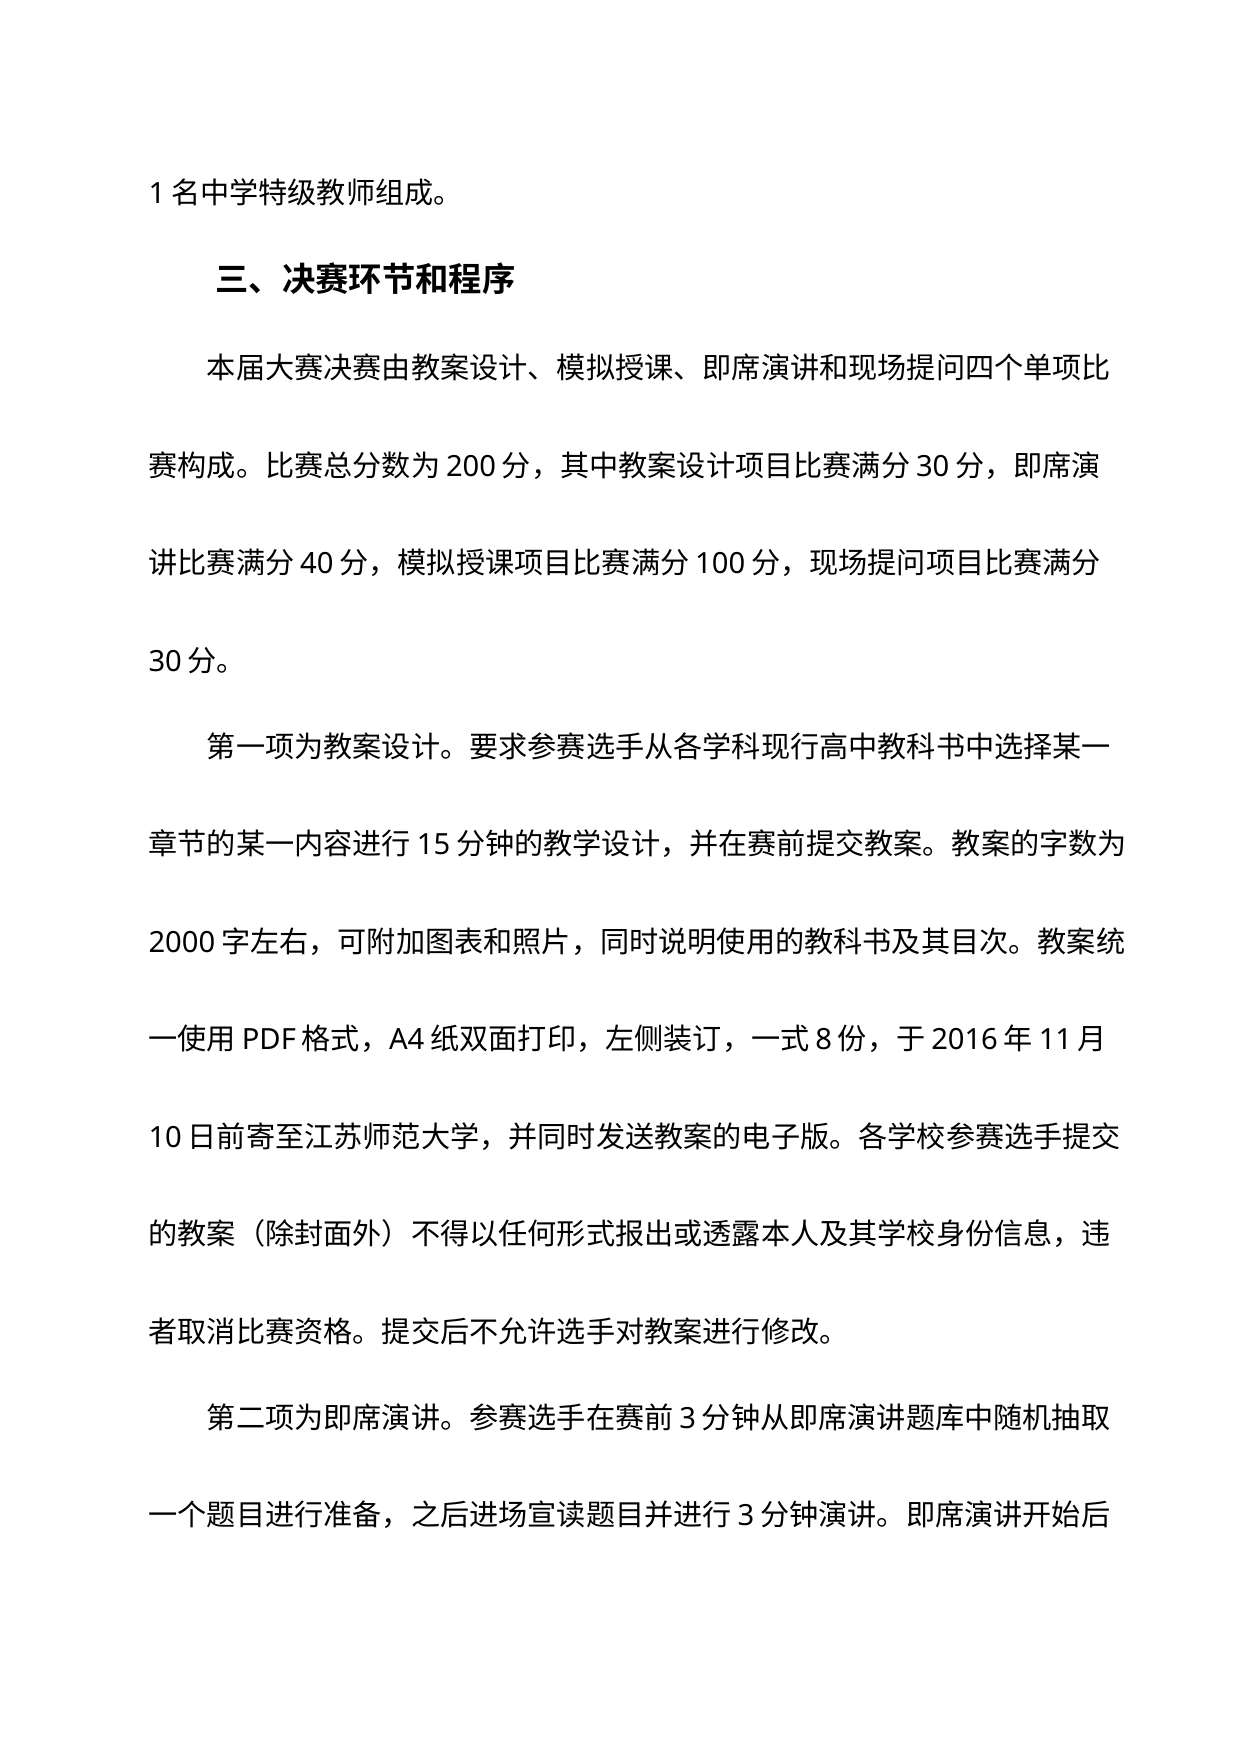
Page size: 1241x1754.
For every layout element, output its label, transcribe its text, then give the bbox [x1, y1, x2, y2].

text 第一项为教案设计。要求参赛选手从各学科现行高中教科书中选择某一章节的某一内容进行15分钟的教学设计，并在赛前提交教案。教案的字数为2000字左右，可附加图表和照片，同时说明使用的教科书及其目次。教案统一使用PDF格式，A4纸双面打印，左侧装订，一式8份，于2016年11月10日前寄至江苏师范大学，并同时发送教案的电子版。各学校参赛选手提交的教案（除封面外）不得以任何形式报出或透露本人及其学校身份信息，违者取消比赛资格。提交后不允许选手对教案进行修改。 [148, 712, 1130, 1362]
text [148, 158, 1130, 223]
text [148, 1383, 1130, 1546]
text 三、决赛环节和程序 [148, 244, 1130, 309]
text 本届大赛决赛由教案设计、模拟授课、即席演讲和现场提问四个单项比赛构成。比赛总分数为200分，其中教案设计项目比赛满分30分，即席演讲比赛满分40分，模拟授课项目比赛满分100分，现场提问项目比赛满分30分。 [148, 333, 1130, 691]
